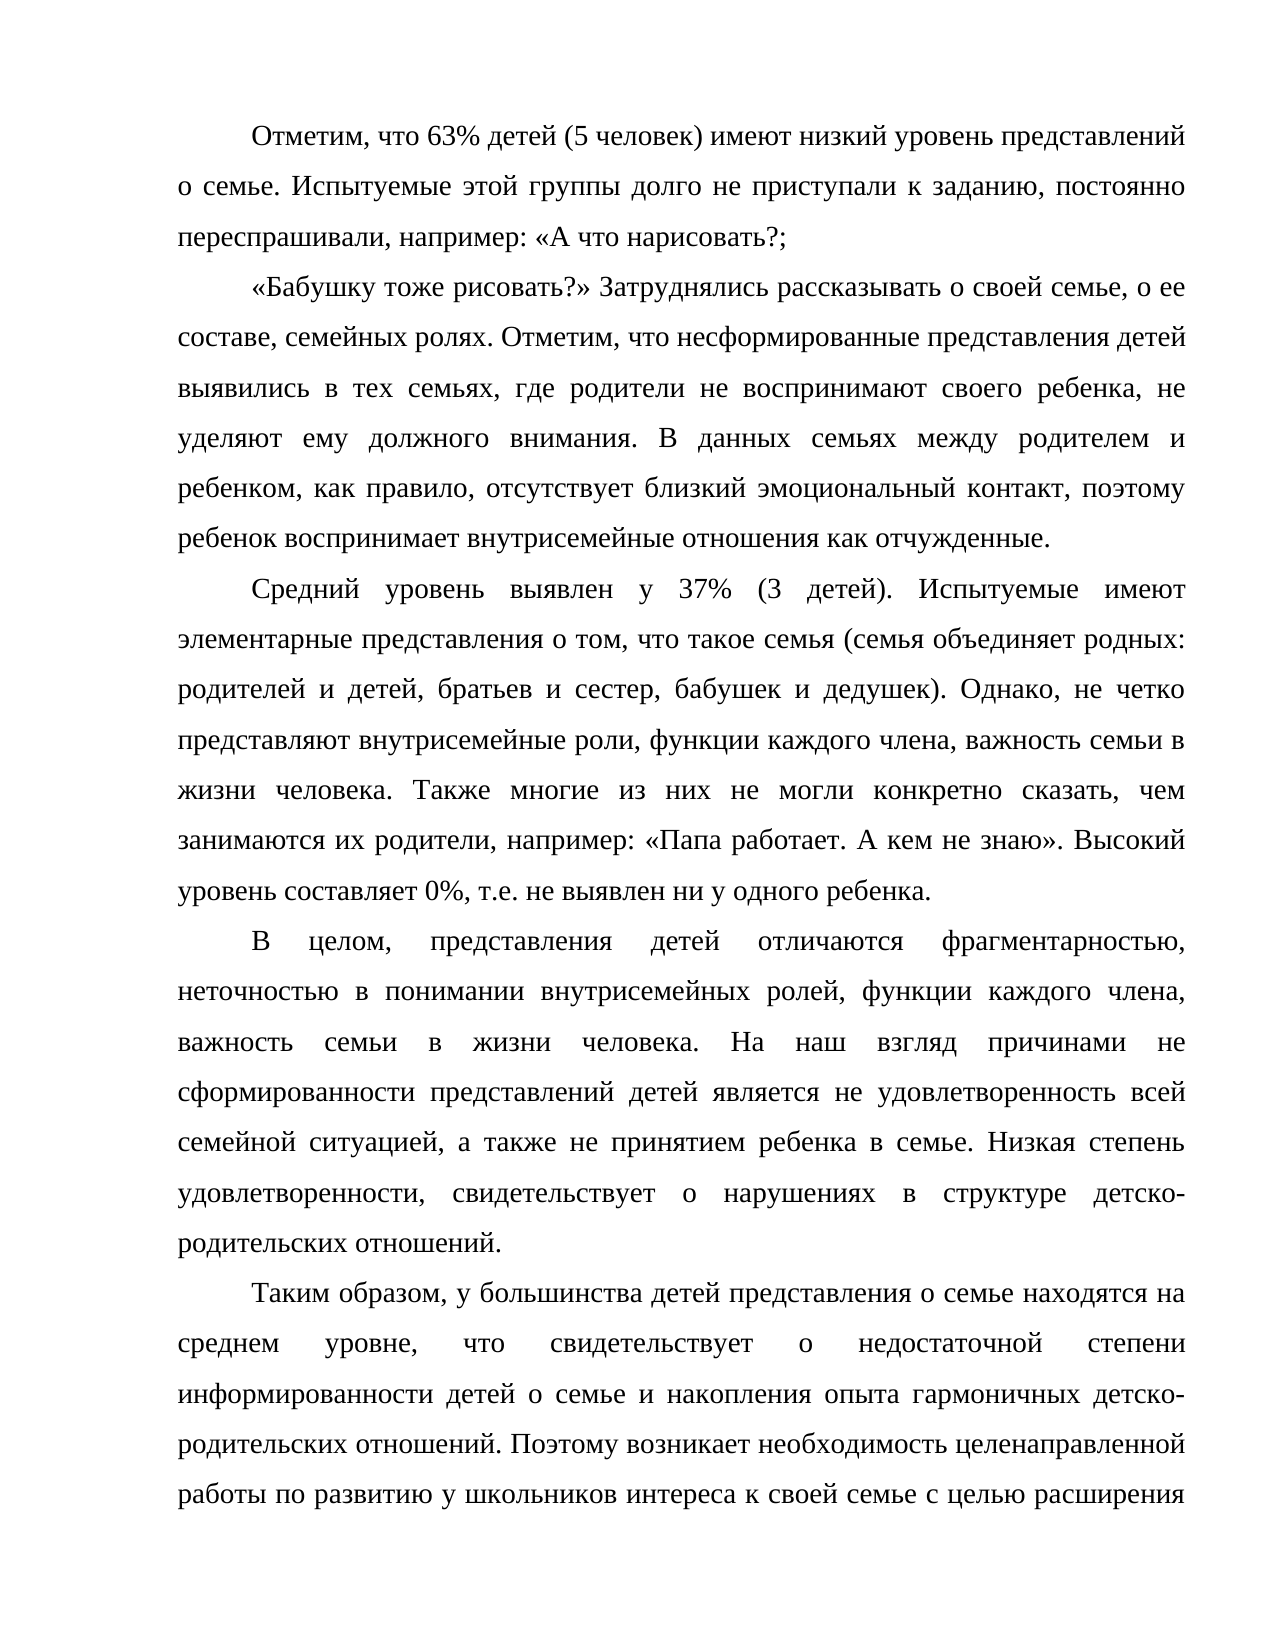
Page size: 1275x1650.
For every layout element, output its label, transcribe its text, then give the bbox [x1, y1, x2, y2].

text В целом, представления детей отличаются фрагментарностью, неточностью в понимании внутрисемейных ролей, функции каждого члена, важность семьи в жизни человека. На наш взгляд причинами не сформированности представлений детей является не удовлетворенность всей семейной ситуацией, а также не принятием ребенка в семье. Низкая степень удовлетворенности, свидетельствует о нарушениях в структуре детско- родительских отношений. [177, 923, 1186, 1258]
text Средний уровень выявлен у 37% (3 детей). Испытуемые имеют элементарные представления о том, что такое семья (семья объединяет родных: родителей и детей, братьев и сестер, бабушек и дедушек). Однако, не четко представляют внутрисемейные роли, функции каждого члена, важность семьи в жизни человека. Также многие из них не могли конкретно сказать, чем занимаются их родители, например: «Папа работает. А кем не знаю». Высокий уровень составляет 0%, т.е. не выявлен ни у одного ребенка. [177, 571, 1186, 906]
text «Бабушку тоже рисовать?» Затруднялись рассказывать о своей семье, о ее составе, семейных ролях. Отметим, что несформированные представления детей выявились в тех семьях, где родители не воспринимают своего ребенка, не уделяют ему должного внимания. В данных семьях между родителем и ребенком, как правило, отсутствует близкий эмоциональный контакт, поэтому ребенок воспринимает внутрисемейные отношения как отчужденные. [177, 269, 1186, 554]
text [177, 1275, 1186, 1510]
text Отметим, что 63% детей (5 человек) имеют низкий уровень представлений о семье. Испытуемые этой группы долго не приступали к заданию, постоянно переспрашивали, например: «А что нарисовать?; [177, 118, 1186, 252]
